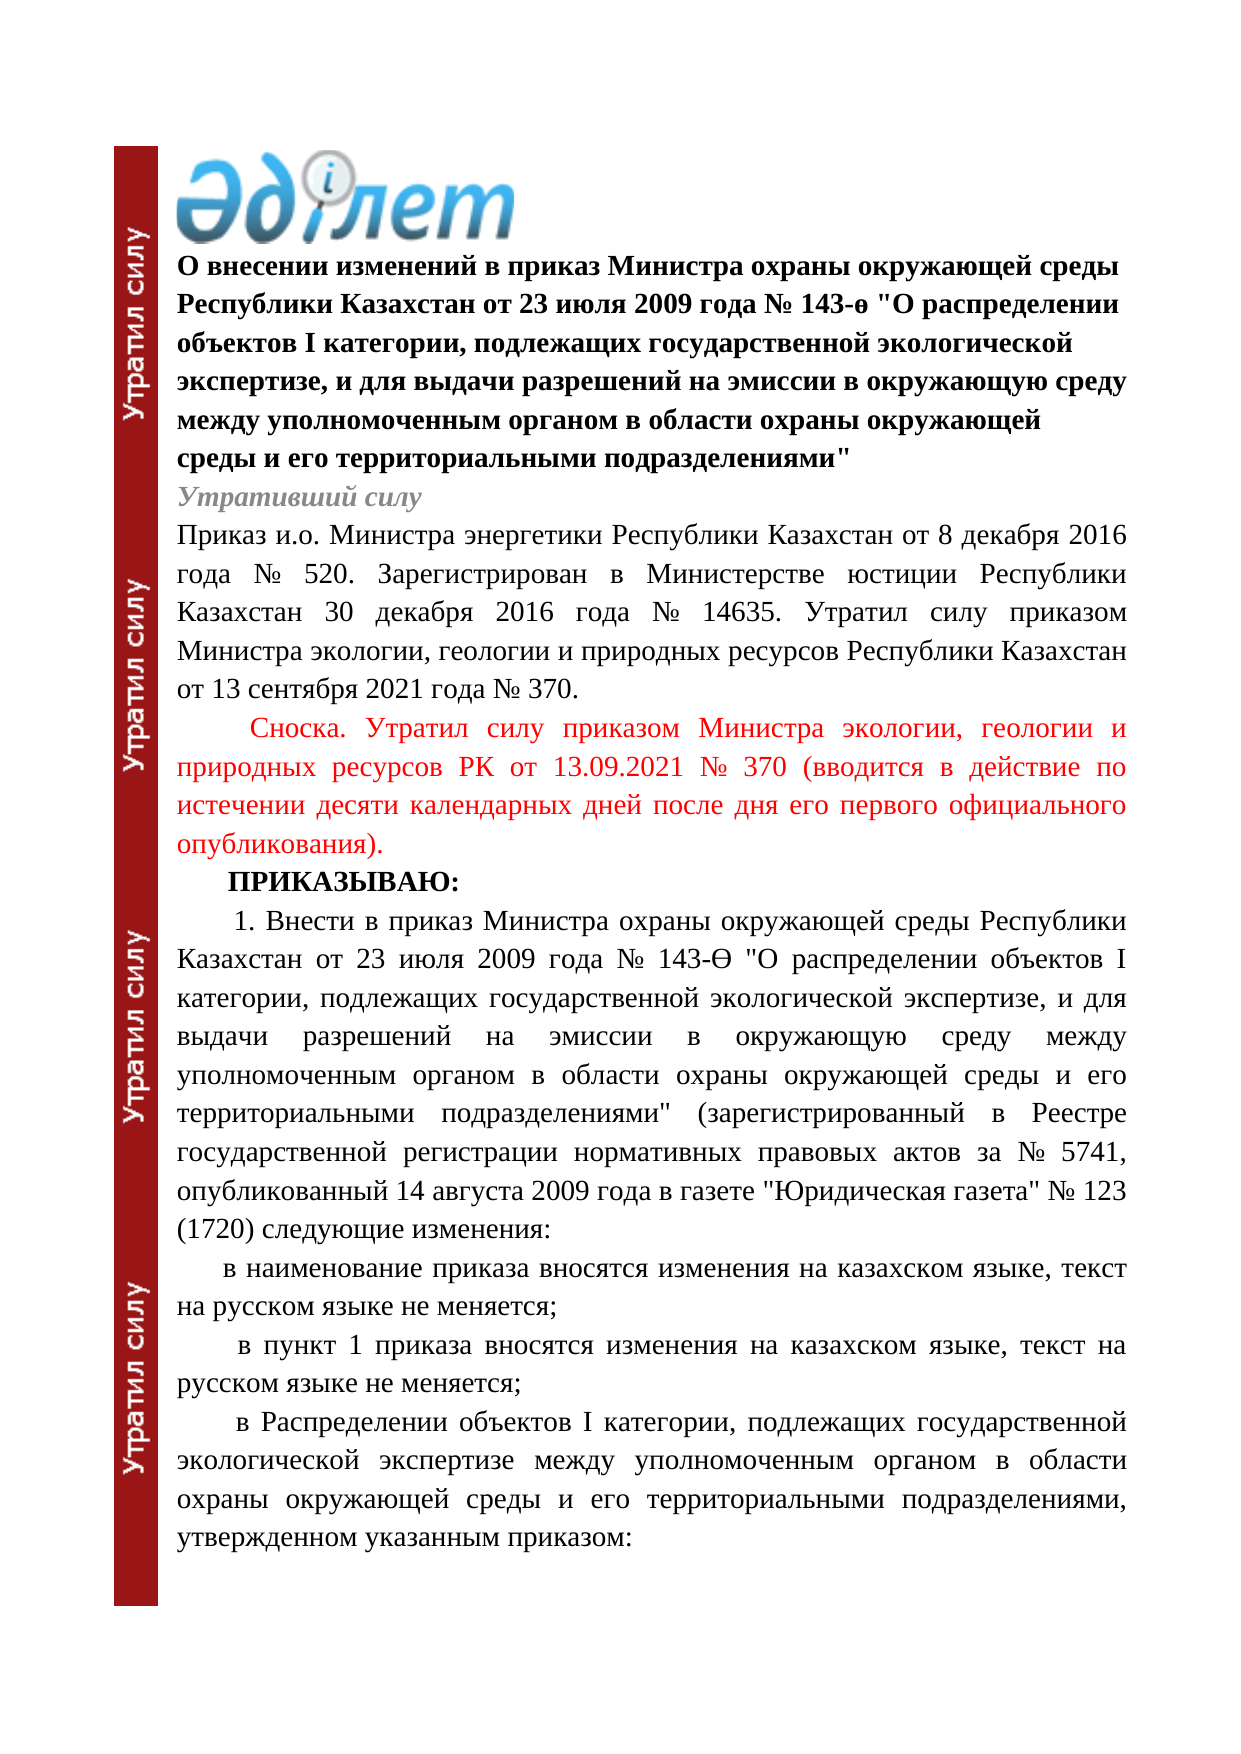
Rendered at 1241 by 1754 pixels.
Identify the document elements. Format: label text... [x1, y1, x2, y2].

text ПРИКАЗЫВАЮ: [112, 864, 1128, 898]
picture [114, 859, 158, 864]
text Сноска. Утратил силу приказом Министра экологии, геологии и природных ресурсов РК от 13.09.2021 № 370 (вводится в действие по истечении десяти календарных дней после дня его первого официального опубликования). [112, 710, 1128, 859]
picture [114, 898, 158, 903]
text в пункт 1 приказа вносятся изменения на казахском языке, текст на русском языке не меняется; [112, 1327, 1128, 1399]
picture [114, 512, 158, 517]
picture [114, 1322, 158, 1327]
picture [114, 474, 158, 479]
picture [114, 705, 158, 710]
text О внесении изменений в приказ Министра охраны окружающей среды Республики Казахстан от 23 июля 2009 года № 143-ө "О распределении объектов I категории, подлежащих государственной экологической экспертизе, и для выдачи разрешений на эмиссии в окружающую среду между уполномоченным органом в области охраны окружающей среды и его территориальными подразделениями" [112, 248, 1128, 474]
picture [114, 1399, 158, 1404]
picture [176, 150, 515, 244]
picture [114, 1245, 158, 1250]
picture [114, 1553, 158, 1606]
text в Распределении объектов I категории, подлежащих государственной экологической экспертизе между уполномоченным органом в области охраны окружающей среды и его территориальными подразделениями, утвержденном указанным приказом: [112, 1404, 1128, 1553]
text Утративший силу [112, 479, 1128, 512]
text 1. Внести в приказ Министра охраны окружающей среды Республики Казахстан от 23 июля 2009 года № 143-Ө "О распределении объектов I категории, подлежащих государственной экологической экспертизе, и для выдачи разрешений на эмиссии в окружающую среду между уполномоченным органом в области охраны окружающей среды и его территориальными подразделениями" (зарегистрированный в Реестре государственной регистрации нормативных правовых актов за № 5741, опубликованный 14 августа 2009 года в газете "Юридическая газета" № 123 (1720) следующие изменения: [112, 903, 1128, 1245]
text в наименование приказа вносятся изменения на казахском языке, текст на русском языке не меняется; [112, 1250, 1128, 1322]
text Приказ и.о. Министра энергетики Республики Казахстан от 8 декабря 2016 года № 520. Зарегистрирован в Министерстве юстиции Республики Казахстан 30 декабря 2016 года № 14635. Утратил силу приказом Министра экологии, геологии и природных ресурсов Республики Казахстан от 13 сентября 2021 года № 370. [112, 517, 1128, 705]
picture [114, 146, 158, 248]
